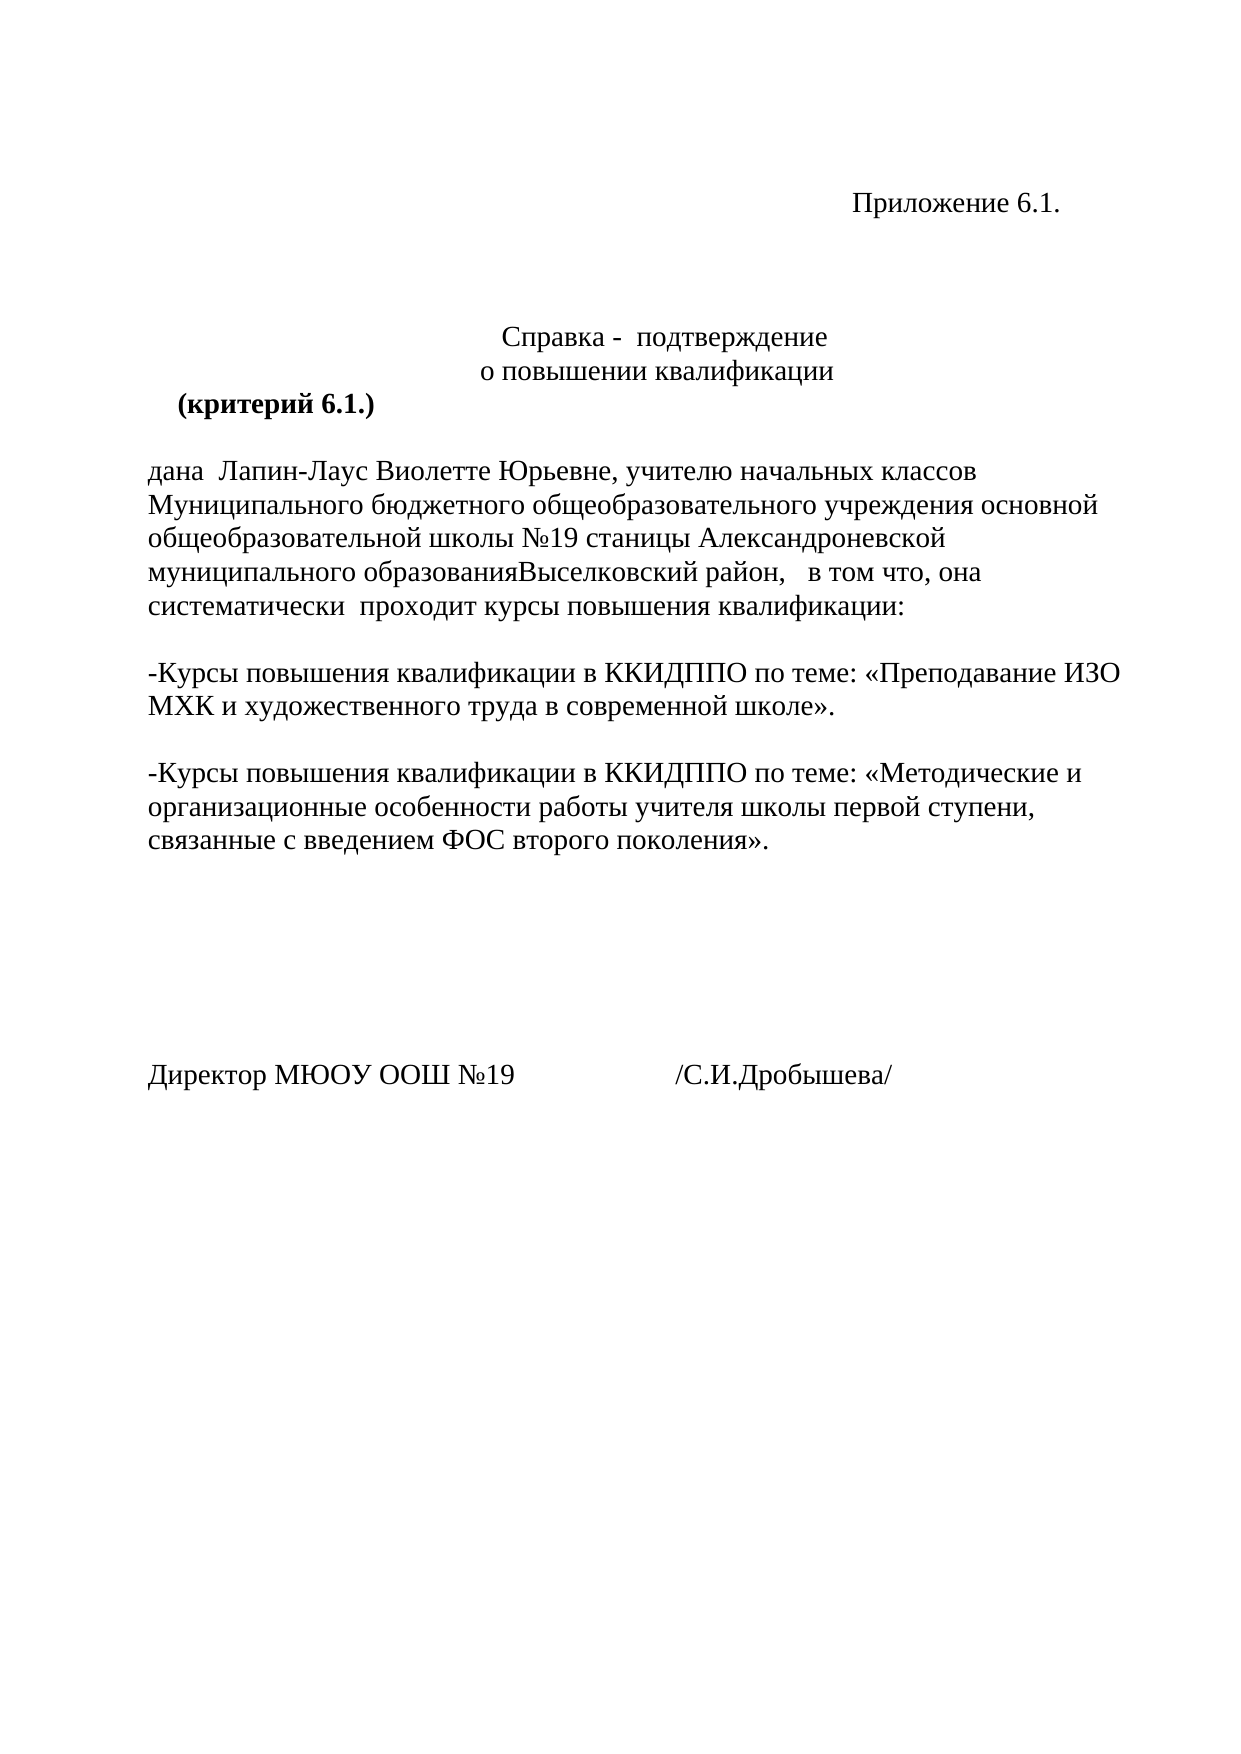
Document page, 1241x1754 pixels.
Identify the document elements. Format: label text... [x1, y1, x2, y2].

text Директор МЮОУ ООШ №19 /С.И.Дробышева/ [148, 1057, 1152, 1091]
text Справка - подтверждение [177, 319, 1152, 353]
text дана Лапин-Лаус Виолетте Юрьевне, учителю начальных классов Муниципального бюджетного общеобразовательного учреждения основной общеобразовательной школы №19 станицы Александроневской муниципального образованияВыселковский район, в том что, она систематически проходит курсы повышения квалификации: [148, 453, 1152, 621]
text Приложение 6.1. [571, 185, 1152, 219]
text о повышении квалификации [162, 353, 1152, 386]
text -Курсы повышения квалификации в ККИДППО по теме: «Преподавание ИЗО МХК и художественного труда в современной школе». [148, 655, 1152, 722]
text (критерий 6.1.) [177, 386, 1152, 420]
text -Курсы повышения квалификации в ККИДППО по теме: «Методические и организационные особенности работы учителя школы первой ступени, связанные с введением ФОС второго поколения». [148, 755, 1152, 856]
